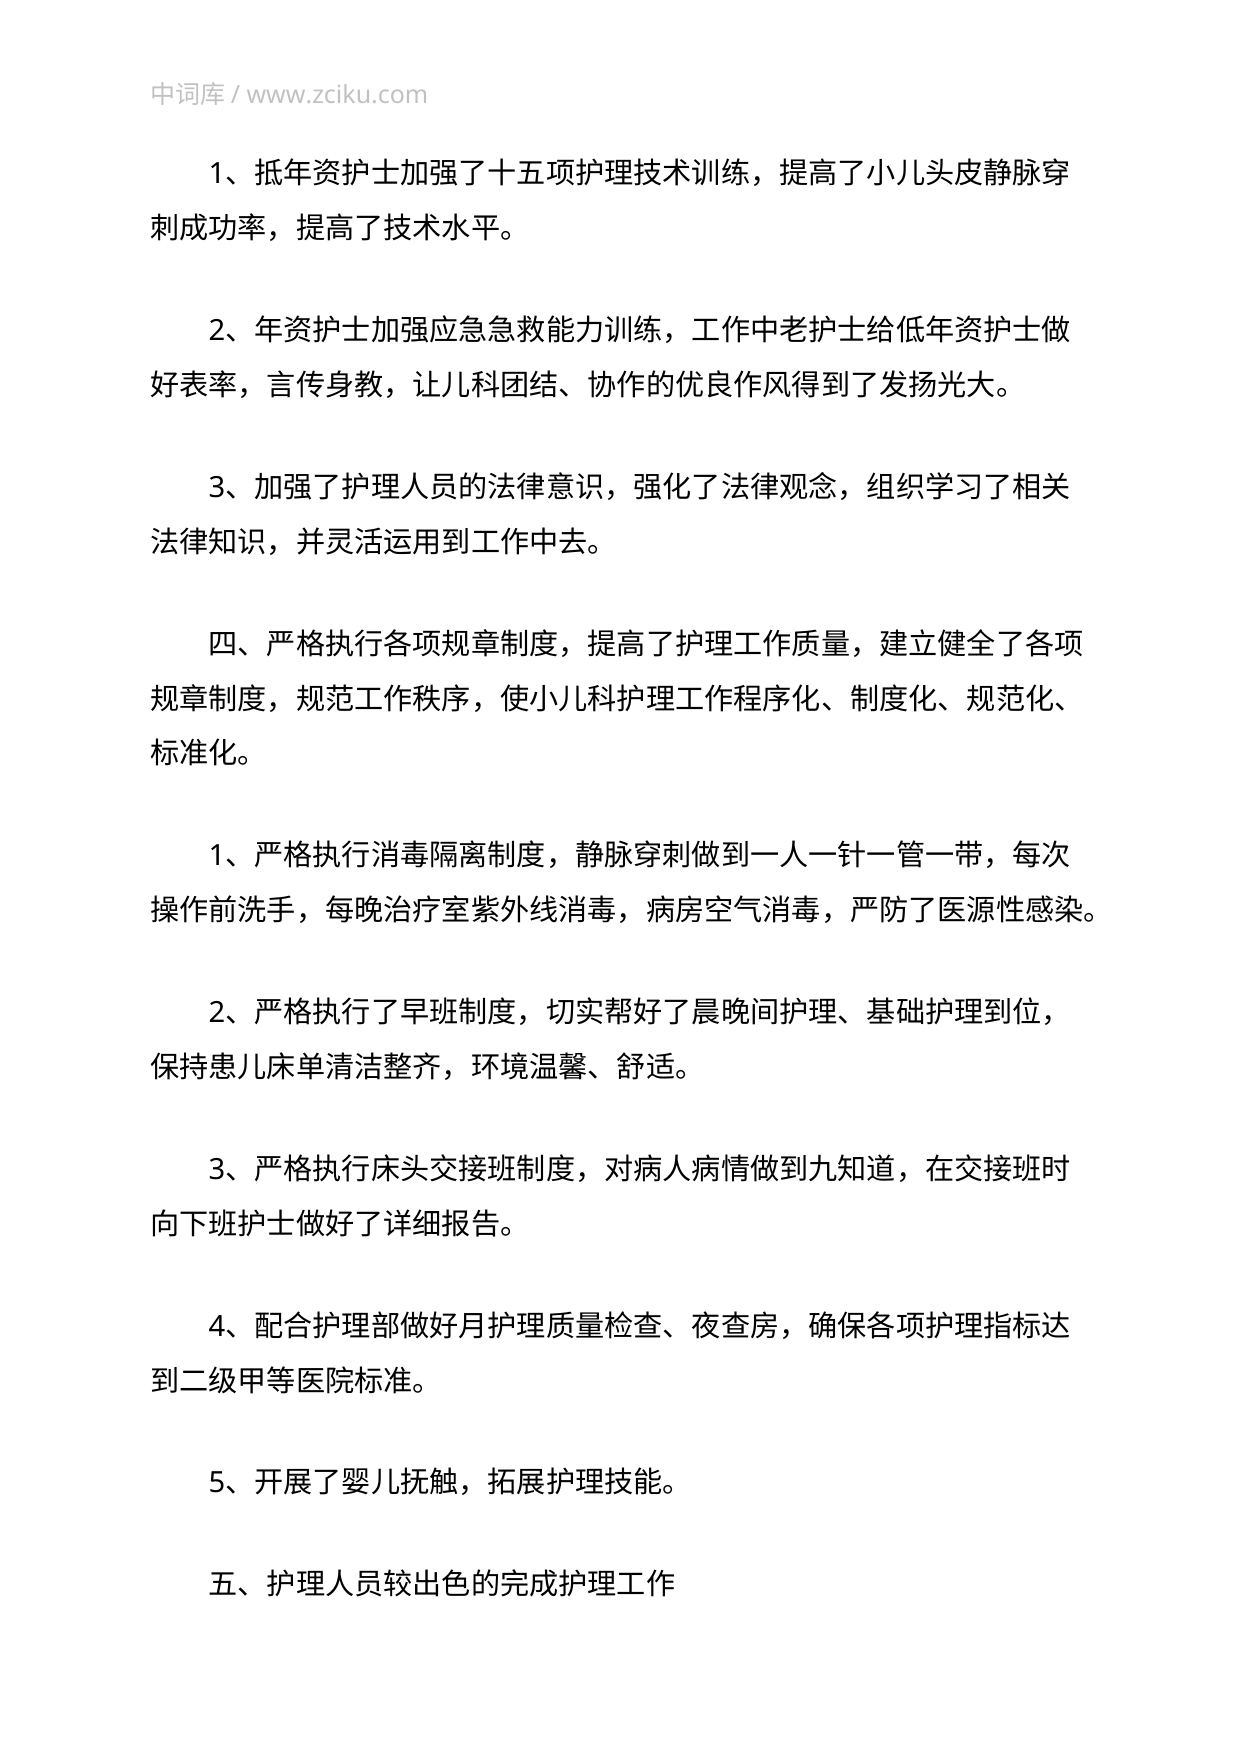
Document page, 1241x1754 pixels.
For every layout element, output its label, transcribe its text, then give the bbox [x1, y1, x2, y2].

text 2、严格执行了早班制度，切实帮好了晨晚间护理、基础护理到位，保持患儿床单清洁整齐，环境温馨、舒适。 [150, 989, 1090, 1086]
text 五、护理人员较出色的完成护理工作 [150, 1561, 1090, 1603]
text 2、年资护士加强应急急救能力训练，工作中老护士给低年资护士做好表率，言传身教，让儿科团结、协作的优良作风得到了发扬光大。 [150, 307, 1090, 404]
text 3、严格执行床头交接班制度，对病人病情做到九知道，在交接班时向下班护士做好了详细报告。 [150, 1145, 1090, 1243]
text 1、抵年资护士加强了十五项护理技术训练，提高了小儿头皮静脉穿刺成功率，提高了技术水平。 [150, 150, 1090, 247]
text 3、加强了护理人员的法律意识，强化了法律观念，组织学习了相关法律知识，并灵活运用到工作中去。 [150, 463, 1090, 561]
text 5、开展了婴儿抚触，拓展护理技能。 [150, 1459, 1090, 1501]
text 1、严格执行消毒隔离制度，静脉穿刺做到一人一针一管一带，每次操作前洗手，每晚治疗室紫外线消毒，病房空气消毒，严防了医源性感染。 [150, 832, 1090, 929]
text 四、严格执行各项规章制度，提高了护理工作质量，建立健全了各项规章制度，规范工作秩序，使小儿科护理工作程序化、制度化、规范化、标准化。 [150, 620, 1090, 772]
text 4、配合护理部做好月护理质量检查、夜查房，确保各项护理指标达到二级甲等医院标准。 [150, 1302, 1090, 1399]
